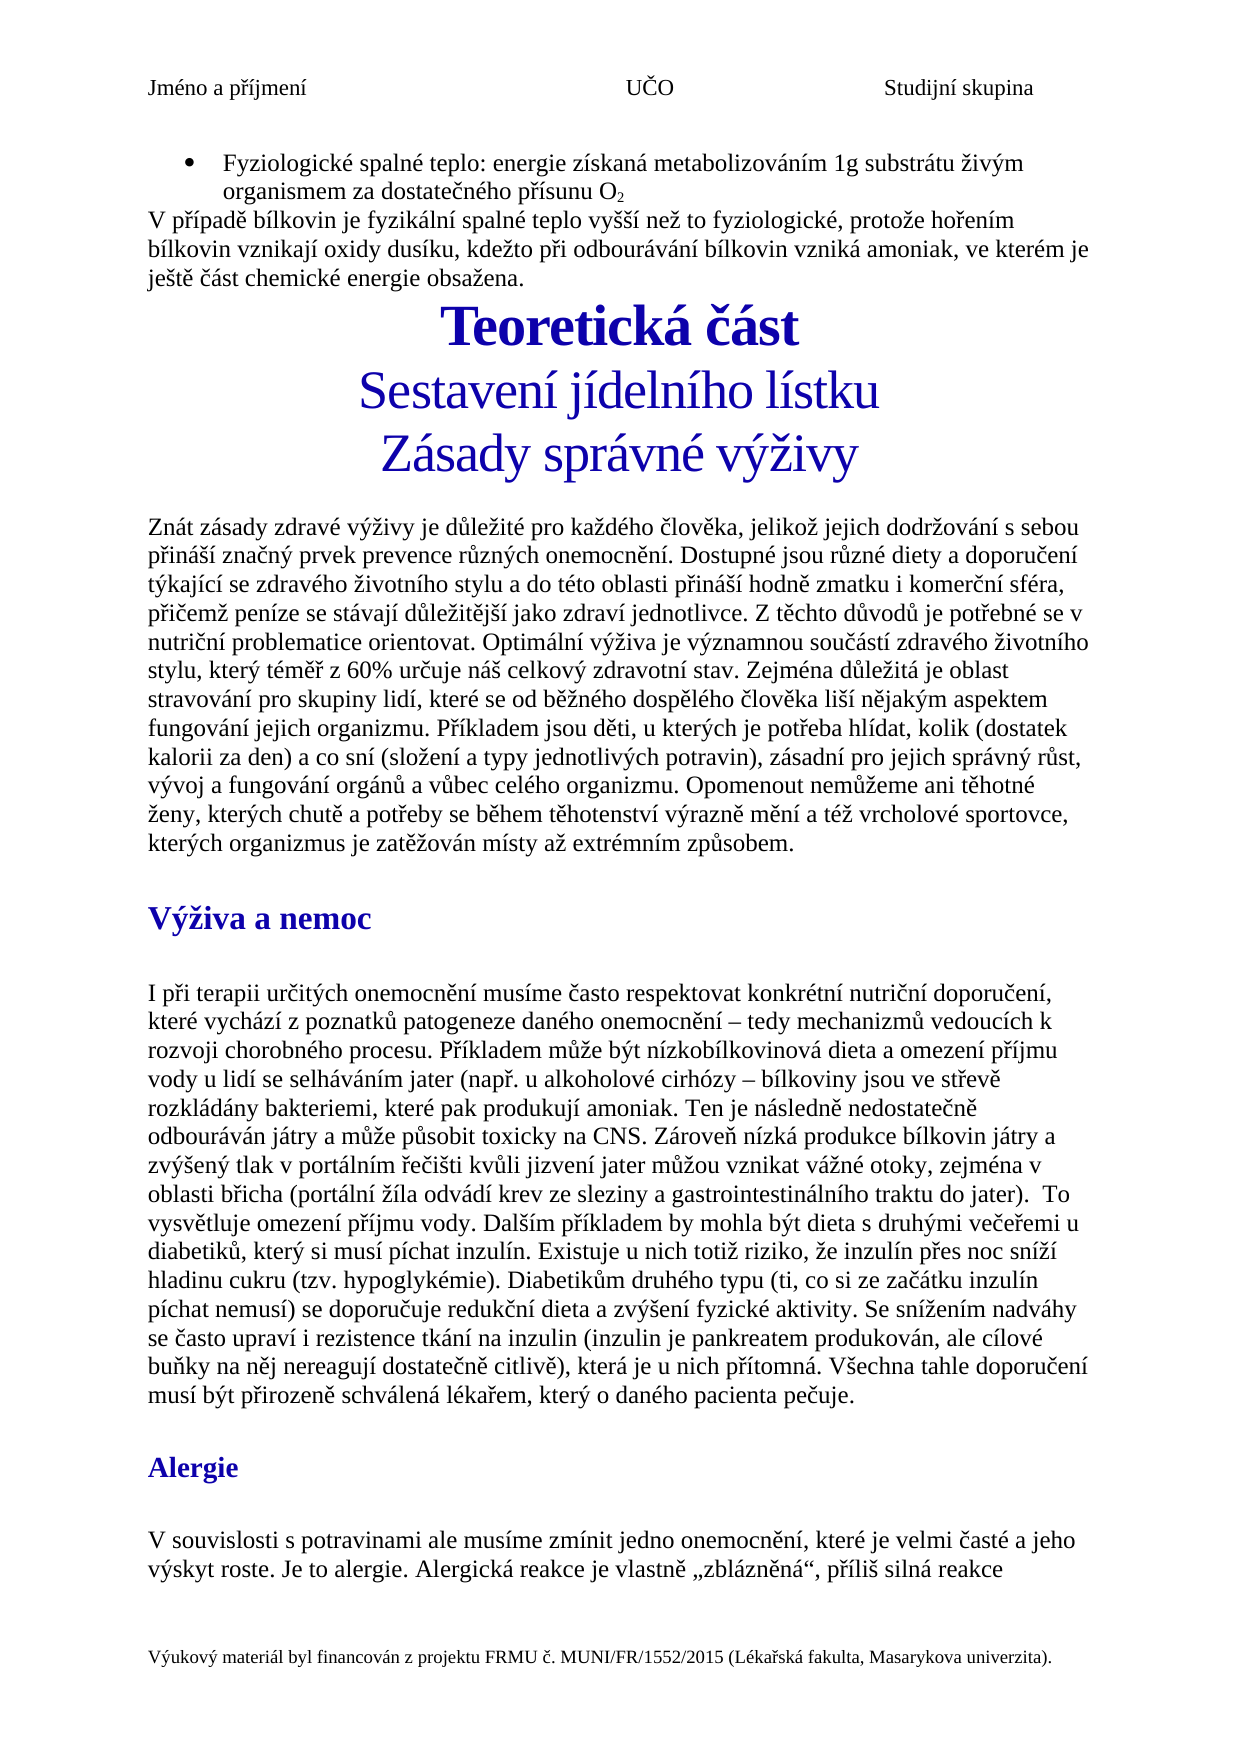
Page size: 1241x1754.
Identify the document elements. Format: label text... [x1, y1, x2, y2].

subtitle Alergie [148, 1450, 1093, 1484]
title Teoretická část [148, 291, 1093, 358]
text Sestavení jídelního lístku [148, 358, 1093, 421]
text I při terapii určitých onemocnění musíme často respektovat konkrétní nutriční doporučení, které vychází z poznatků patogeneze daného onemocnění – tedy mechanizmů vedoucích k rozvoji chorobného procesu. Příkladem může být nízkobílkovinová dieta a omezení příjmu vody u lidí se selháváním jater (např. u alkoholové cirhózy – bílkoviny jsou ve střevě rozkládány bakteriemi, které pak produkují amoniak. Ten je následně nedostatečně odbouráván játry a může působit toxicky na CNS. Zároveň nízká produkce bílkovin játry a zvýšený tlak v portálním řečišti kvůli jizvení jater můžou vznikat vážné otoky, zejména v oblasti břicha (portální žíla odvádí krev ze sleziny a gastrointestinálního traktu do jater). To vysvětluje omezení příjmu vody. Dalším příkladem by mohla být dieta s druhými večeřemi u diabetiků, který si musí píchat inzulín. Existuje u nich totiž riziko, že inzulín přes noc sníží hladinu cukru (tzv. hypoglykémie). Diabetikům druhého typu (ti, co si ze začátku inzulín píchat nemusí) se doporučuje redukční dieta a zvýšení fyzické aktivity. Se snížením nadváhy se často upraví i rezistence tkání na inzulin (inzulin je pankreatem produkován, ale cílové buňky na něj nereagují dostatečně citlivě), která je u nich přítomná. Všechna tahle doporučení musí být přirozeně schválená lékařem, který o daného pacienta pečuje. [148, 978, 1093, 1409]
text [148, 1525, 1093, 1582]
list Fyziologické spalné teplo: energie získaná metabolizováním 1g substrátu živým organismem za dostatečného přísunu O2 [185, 148, 1093, 205]
subtitle Výživa a nemoc [148, 898, 1093, 936]
text Znát zásady zdravé výživy je důležité pro každého člověka, jelikož jejich dodržování s sebou přináší značný prvek prevence různých onemocnění. Dostupné jsou různé diety a doporučení týkající se zdravého životního stylu a do této oblasti přináší hodně zmatku i komerční sféra, přičemž peníze se stávají důležitější jako zdraví jednotlivce. Z těchto důvodů je potřebné se v nutriční problematice orientovat. Optimální výživa je významnou součástí zdravého životního stylu, který téměř z 60% určuje náš celkový zdravotní stav. Zejména důležitá je oblast stravování pro skupiny lidí, které se od běžného dospělého člověka liší nějakým aspektem fungování jejich organizmu. Příkladem jsou děti, u kterých je potřeba hlídat, kolik (dostatek kalorii za den) a co sní (složení a typy jednotlivých potravin), zásadní pro jejich správný růst, vývoj a fungování orgánů a vůbec celého organizmu. Opomenout nemůžeme ani těhotné ženy, kterých chutě a potřeby se během těhotenství výrazně mění a též vrcholové sportovce, kterých organizmus je zatěžován místy až extrémním způsobem. [148, 512, 1093, 857]
text V případě bílkovin je fyzikální spalné teplo vyšší než to fyziologické, protože hořením bílkovin vznikají oxidy dusíku, kdežto při odbourávání bílkovin vzniká amoniak, ve kterém je ještě část chemické energie obsažena. [148, 205, 1093, 291]
text Zásady správné výživy [148, 421, 1093, 483]
